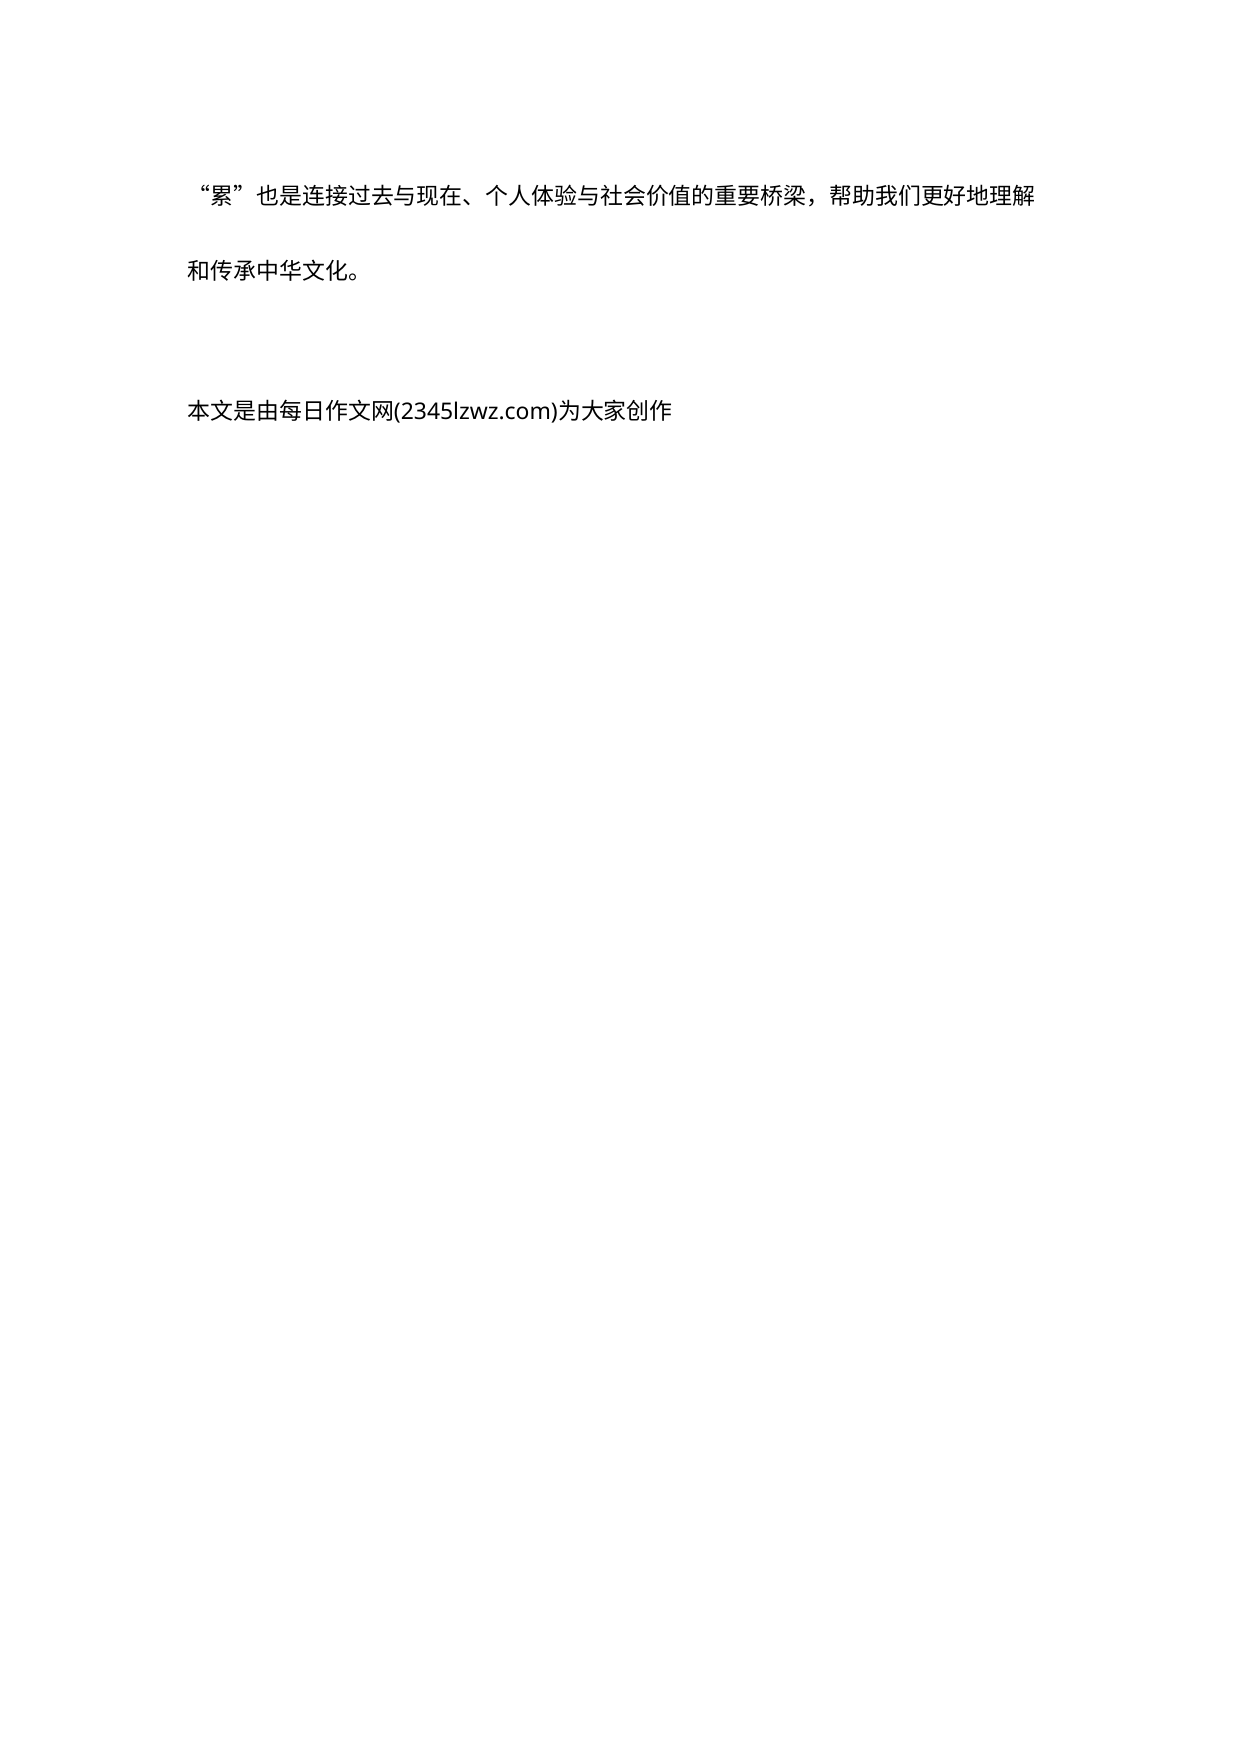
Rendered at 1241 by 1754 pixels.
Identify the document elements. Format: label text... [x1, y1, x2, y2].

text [187, 162, 1053, 302]
text 本文是由每日作文网(2345lzwz.com)为大家创作 [187, 377, 1053, 442]
